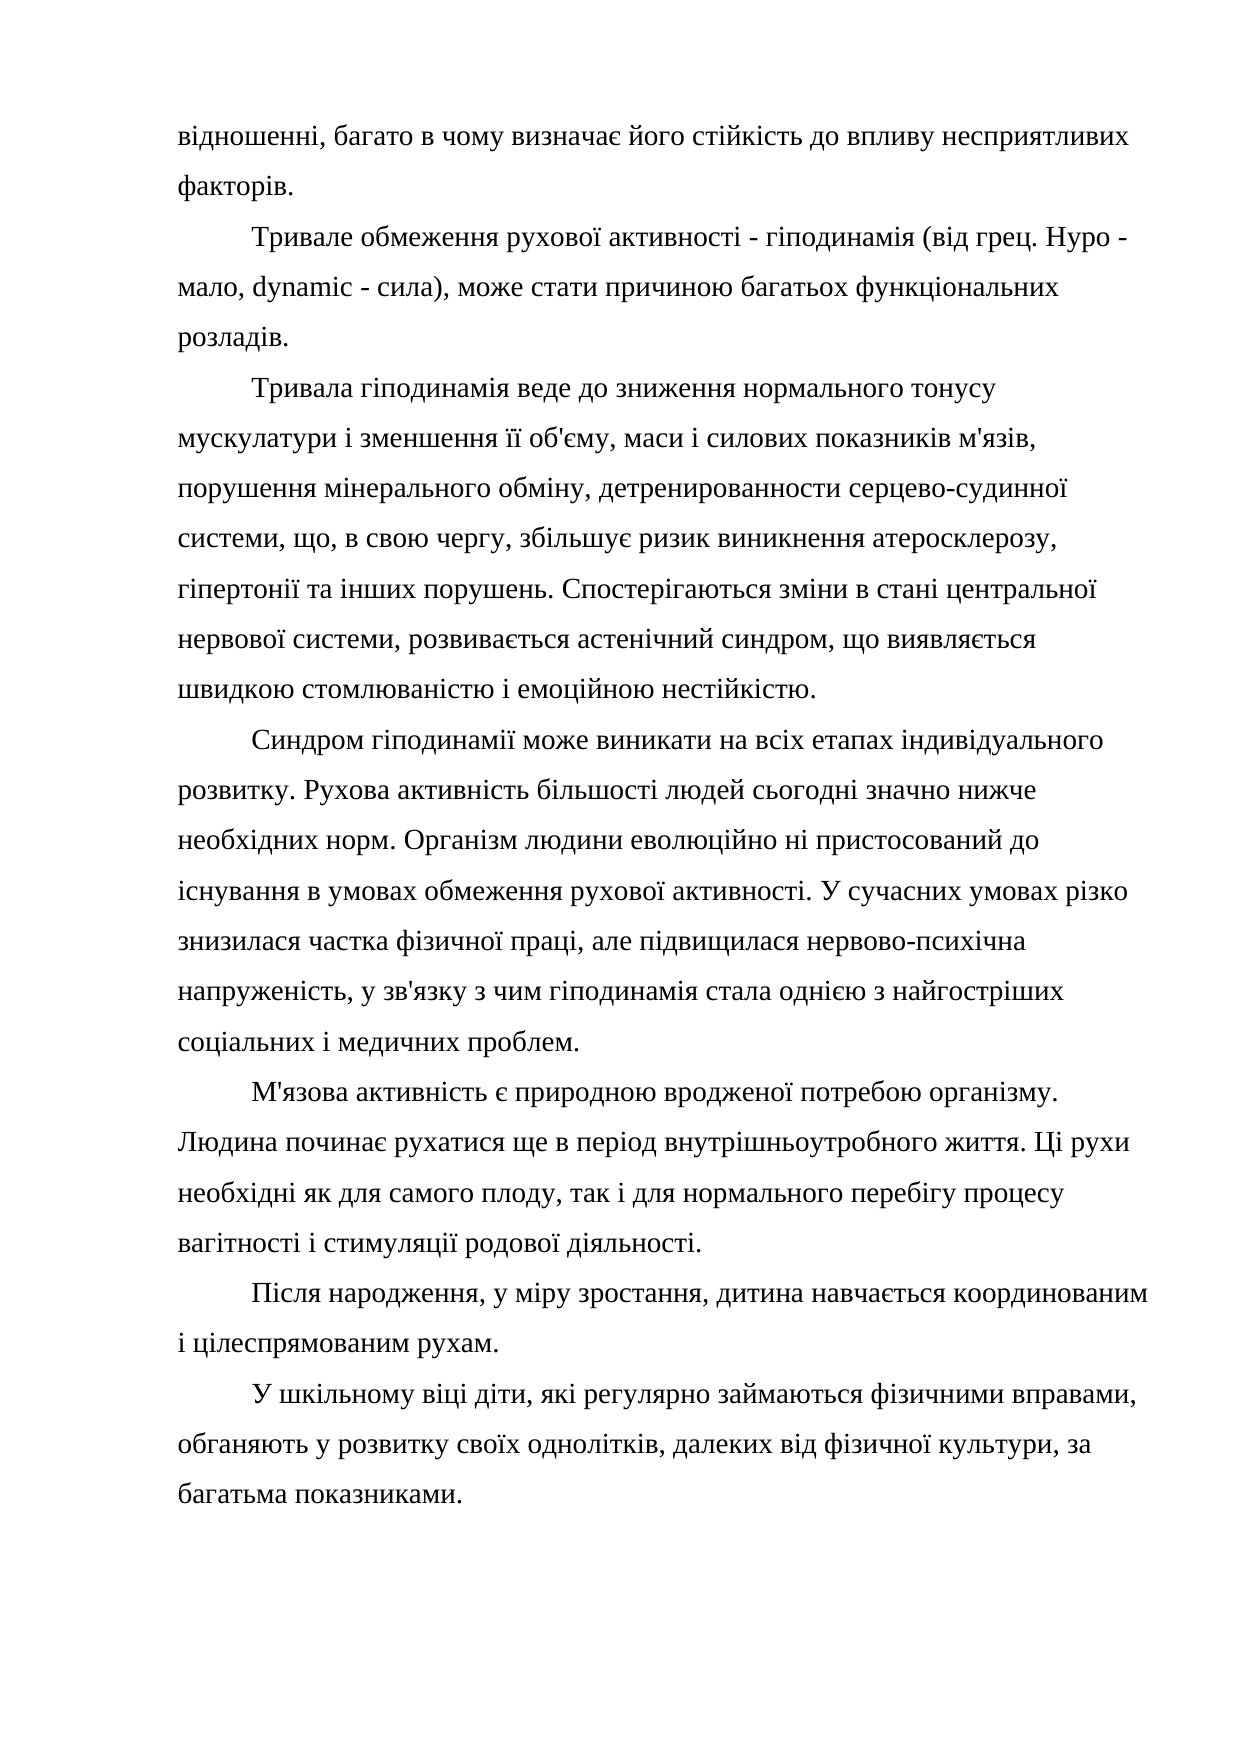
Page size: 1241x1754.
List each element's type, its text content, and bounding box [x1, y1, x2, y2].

text М'язова активність є природною вродженої потребою організму. Людина починає рухатися ще в період внутрішньоутробного життя. Ці рухи необхідні як для самого плоду, так і для нормального перебігу процесу вагітності і стимуляції родової діяльності. [177, 1074, 1152, 1258]
text Синдром гіподинамії може виникати на всіх етапах індивідуального розвитку. Рухова активність більшості людей сьогодні значно нижче необхідних норм. Організм людини еволюційно ні пристосований до існування в умовах обмеження рухової активності. У сучасних умовах різко знизилася частка фізичної праці, але підвищилася нервово-психічна напруженість, у зв'язку з чим гіподинамія стала однією з найгостріших соціальних і медичних проблем. [177, 722, 1152, 1057]
text Після народження, у міру зростання, дитина навчається координованим і цілеспрямованим рухам. [177, 1275, 1152, 1359]
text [177, 118, 1152, 202]
text У шкільному віці діти, які регулярно займаються фізичними вправами, обганяють у розвитку своїх однолітків, далеких від фізичної культури, за багатьма показниками. [177, 1376, 1152, 1510]
text Тривала гіподинамія веде до зниження нормального тонусу мускулатури і зменшення її об'єму, маси і силових показників м'язів, порушення мінерального обміну, детренированности серцево-судинної системи, що, в свою чергу, збільшує ризик виникнення атеросклерозу, гіпертонії та інших порушень. Спостерігаються зміни в стані центральної нервової системи, розвивається астенічний синдром, що виявляється швидкою стомлюваністю і емоційною нестійкістю. [177, 370, 1152, 705]
text Тривале обмеження рухової активності - гіподинамія (від грец. Hypo - мало, dynamic - сила), може стати причиною багатьох функціональних розладів. [177, 219, 1152, 353]
